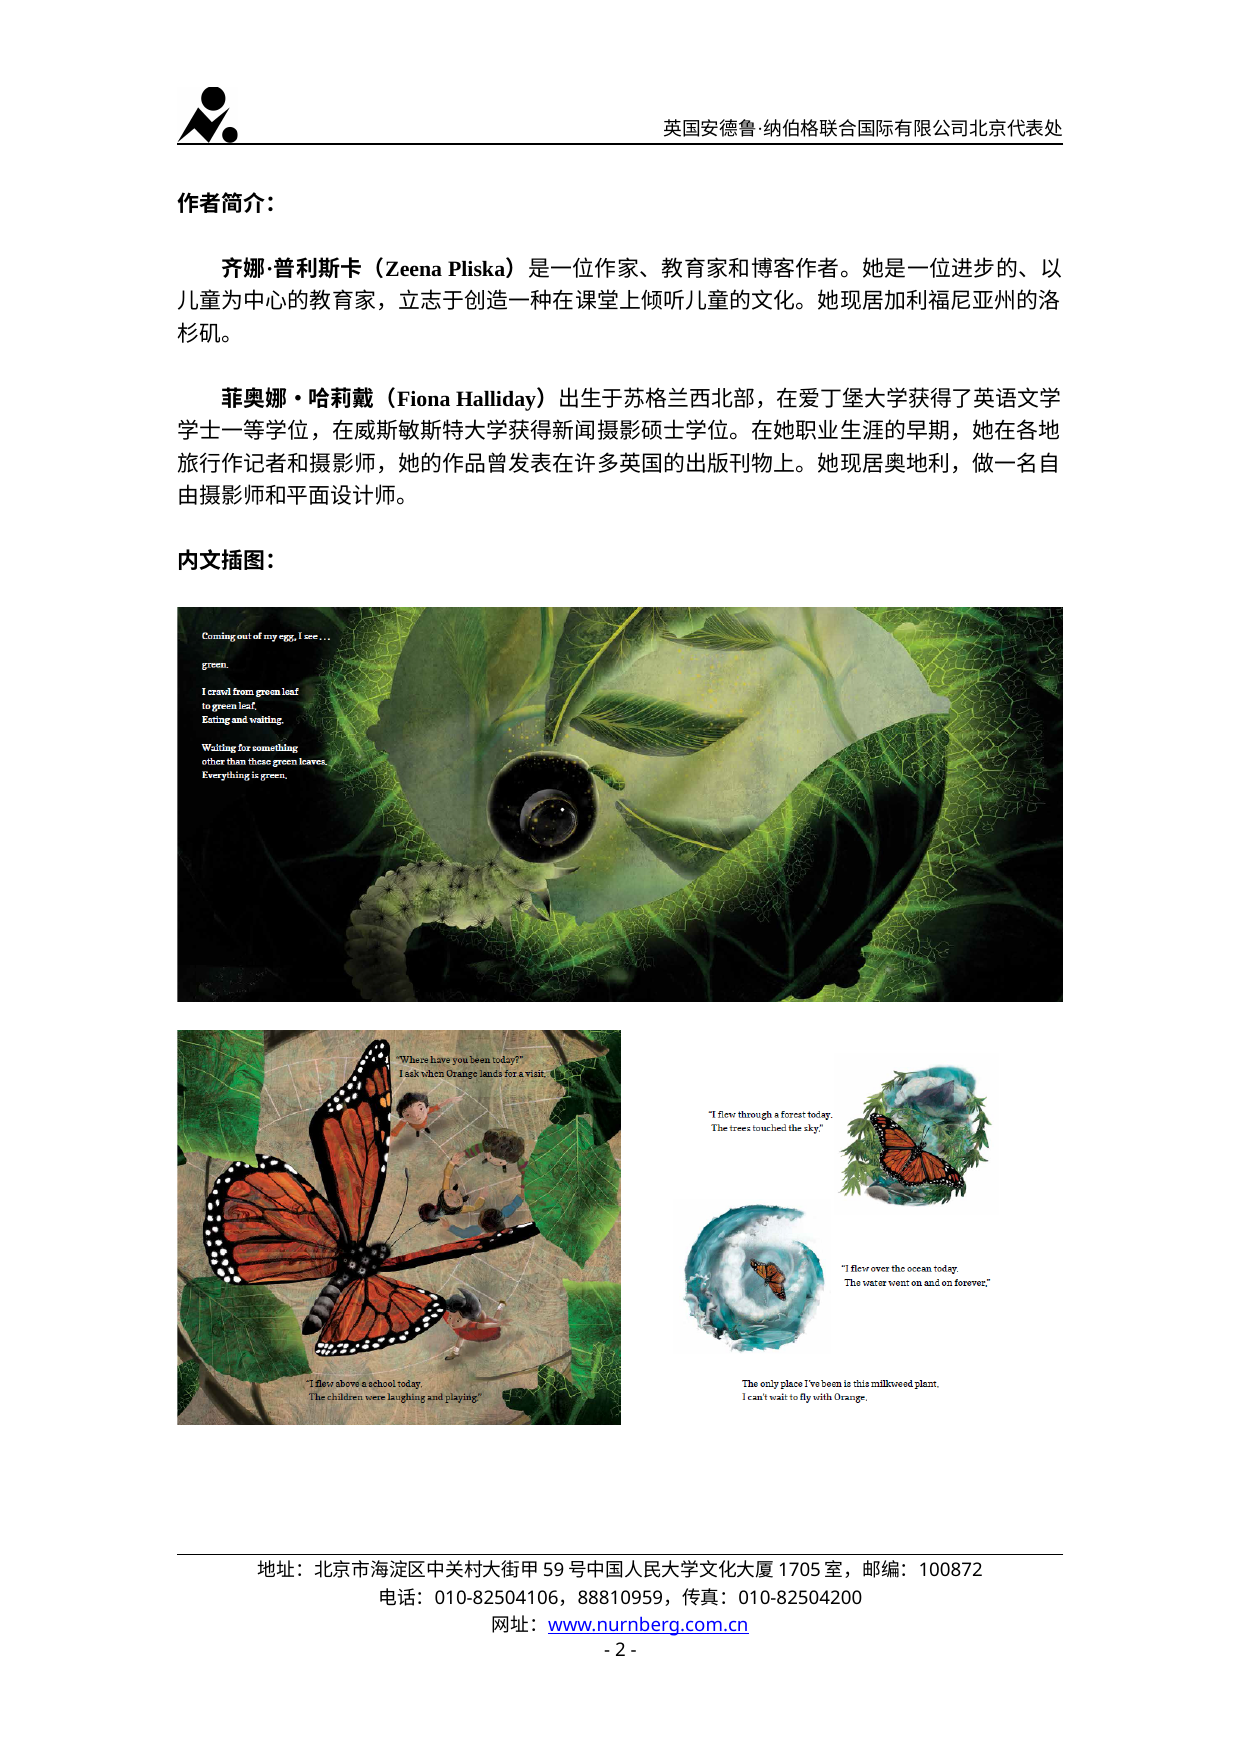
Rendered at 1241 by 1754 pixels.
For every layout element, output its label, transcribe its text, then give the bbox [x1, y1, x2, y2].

picture [177, 607, 1063, 1002]
text 菲奥娜•哈莉戴（Fiona Halliday）出生于苏格兰西北部，在爱丁堡大学获得了英语文学学士一等学位，在威斯敏斯特大学获得新闻摄影硕士学位。在她职业生涯的早期，她在各地旅行作记者和摄影师，她的作品曾发表在许多英国的出版刊物上。她现居奥地利，做一名自由摄影师和平面设计师。 [177, 380, 1063, 510]
text 作者简介： [177, 185, 1063, 218]
text 齐娜·普利斯卡（Zeena Pliska）是一位作家、教育家和博客作者。她是一位进步的、以儿童为中心的教育家，立志于创造一种在课堂上倾听儿童的文化。她现居加利福尼亚州的洛杉矶。 [177, 250, 1063, 348]
text 内文插图： [177, 543, 1063, 575]
picture [177, 1030, 1063, 1425]
picture [177, 87, 238, 143]
